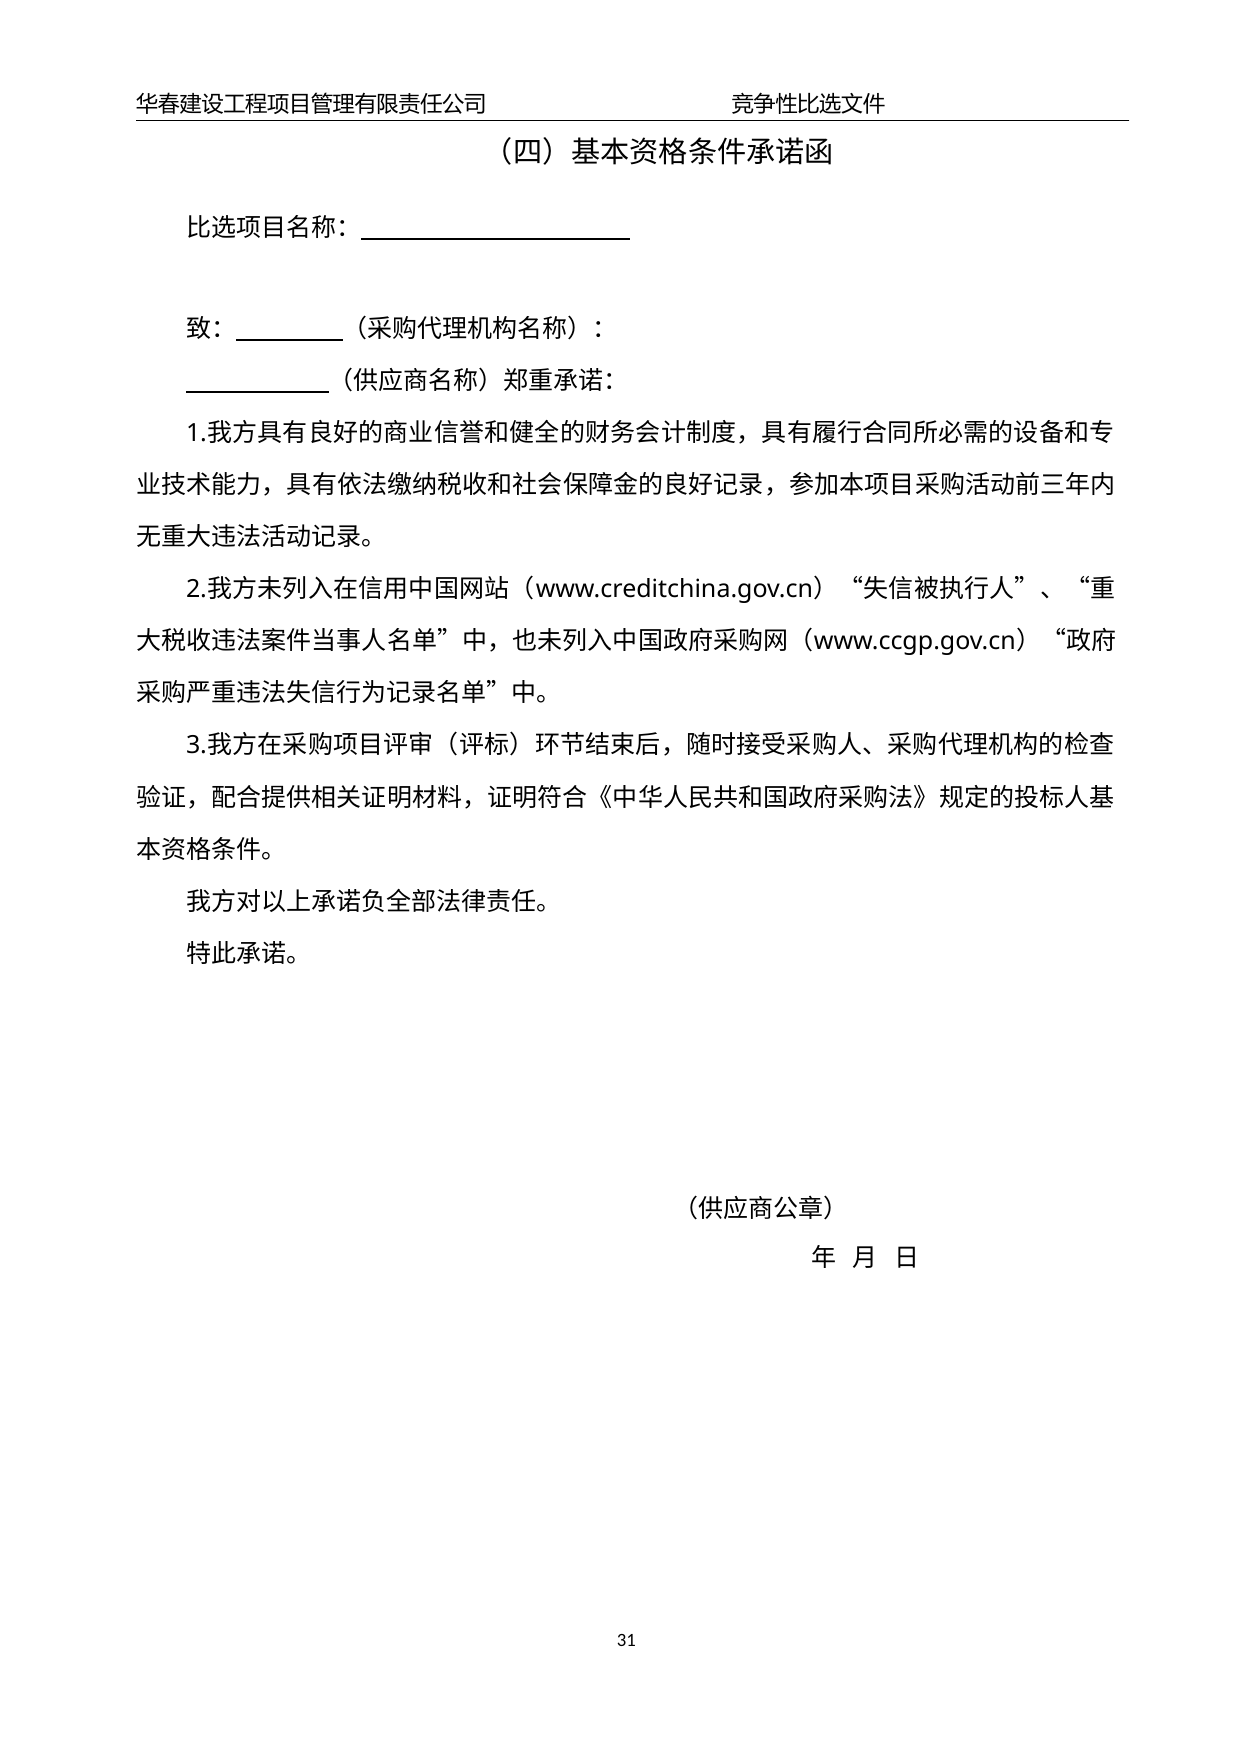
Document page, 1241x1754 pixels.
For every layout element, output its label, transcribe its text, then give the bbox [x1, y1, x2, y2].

text 3.我方在采购项目评审（评标）环节结束后，随时接受采购人、采购代理机构的检查验证，配合提供相关证明材料，证明符合《中华人民共和国政府采购法》规定的投标人基本资格条件。 [136, 712, 1116, 868]
text 年 月 日 [136, 1225, 1066, 1277]
text 2.我方未列入在信用中国网站（www.creditchina.gov.cn）“失信被执行人”、“重大税收违法案件当事人名单”中，也未列入中国政府采购网（www.ccgp.gov.cn）“政府采购严重违法失信行为记录名单”中。 [136, 556, 1116, 712]
text 特此承诺。 [136, 921, 1116, 973]
text 致： （采购代理机构名称）： [136, 296, 1116, 348]
text （四）基本资格条件承诺函 [136, 121, 1116, 173]
text （供应商名称）郑重承诺： [136, 348, 1116, 400]
text 我方对以上承诺负全部法律责任。 [136, 868, 1116, 921]
text 1.我方具有良好的商业信誉和健全的财务会计制度，具有履行合同所必需的设备和专业技术能力，具有依法缴纳税收和社会保障金的良好记录，参加本项目采购活动前三年内无重大违法活动记录。 [136, 400, 1116, 556]
text （供应商公章） [136, 1188, 1066, 1225]
text 比选项目名称： [136, 207, 1116, 243]
